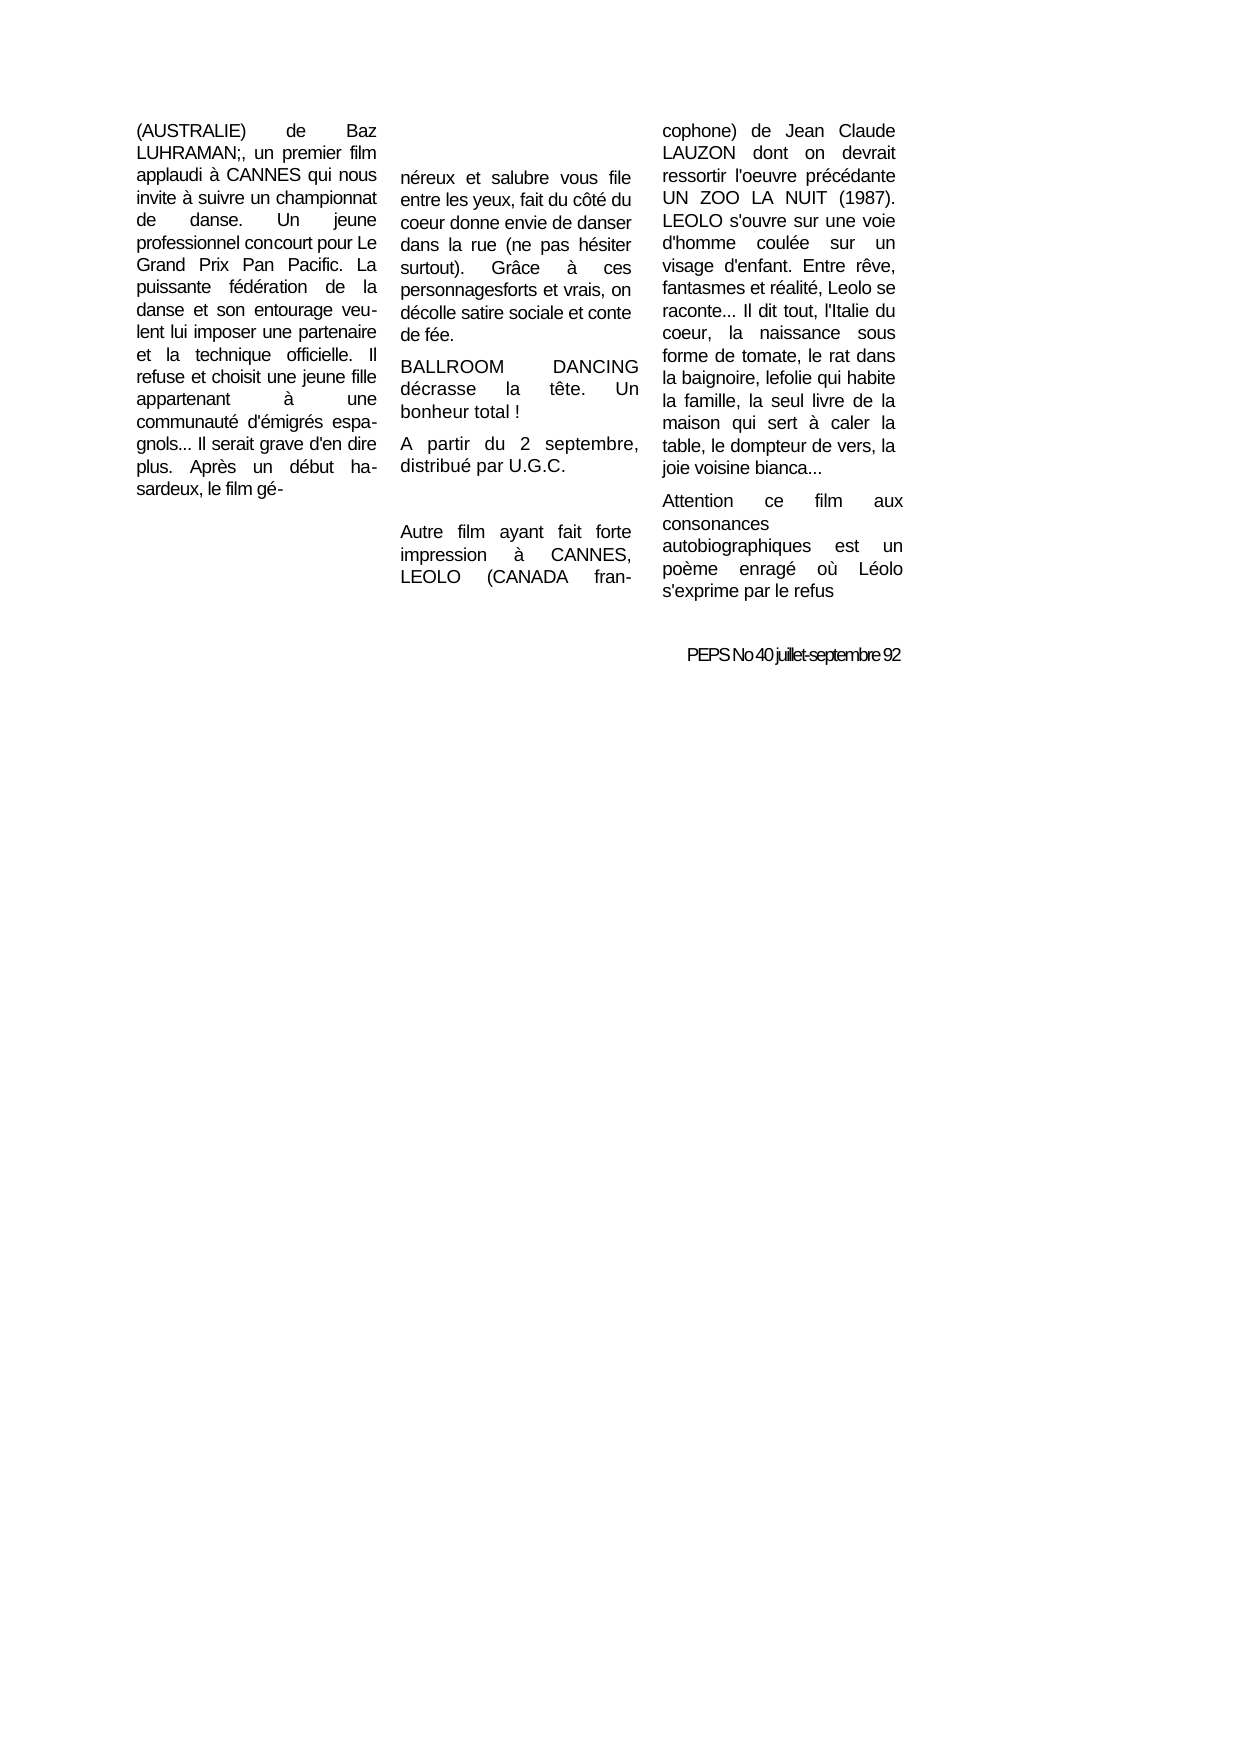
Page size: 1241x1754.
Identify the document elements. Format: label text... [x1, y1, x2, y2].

text Autre film ayant fait forte impression à CANNES, LEOLO (CANADA francophone) de Jean Claude LAUZON dont on devrait ressortir l'oeuvre précédante UN ZOO LA NUIT (1987). LEOLO s'ouvre sur une voie d'homme coulée sur un visage d'enfant. Entre rêve, fantasmes et réalité, Leolo se raconte... Il dit tout, l'Italie du coeur, la naissance sous forme de tomate, le rat dans la baignoire, lefolie qui habite la famille, la seul livre de la maison qui sert à caler la table, le dompteur de vers, la joie voisine bianca... [662, 119, 896, 479]
text BALLROOM DANCING décrasse la tête. Un bonheur total ! [400, 355, 639, 423]
text PEPS No 40 juillet-septembre 92 [136, 645, 903, 665]
text néreux et salubre vous file entre les yeux, fait du côté du coeur donne envie de danser dans la rue (ne pas hésiter surtout). Grâce à ces personnagesforts et vrais, on décolle satire sociale et conte de fée. [400, 166, 632, 346]
text Attention ce film aux consonances autobiographiques est un poème enragé où Léolo s'exprime par le refus [662, 490, 903, 602]
text A partir du 2 septembre, distribué par U.G.C. [400, 432, 639, 477]
